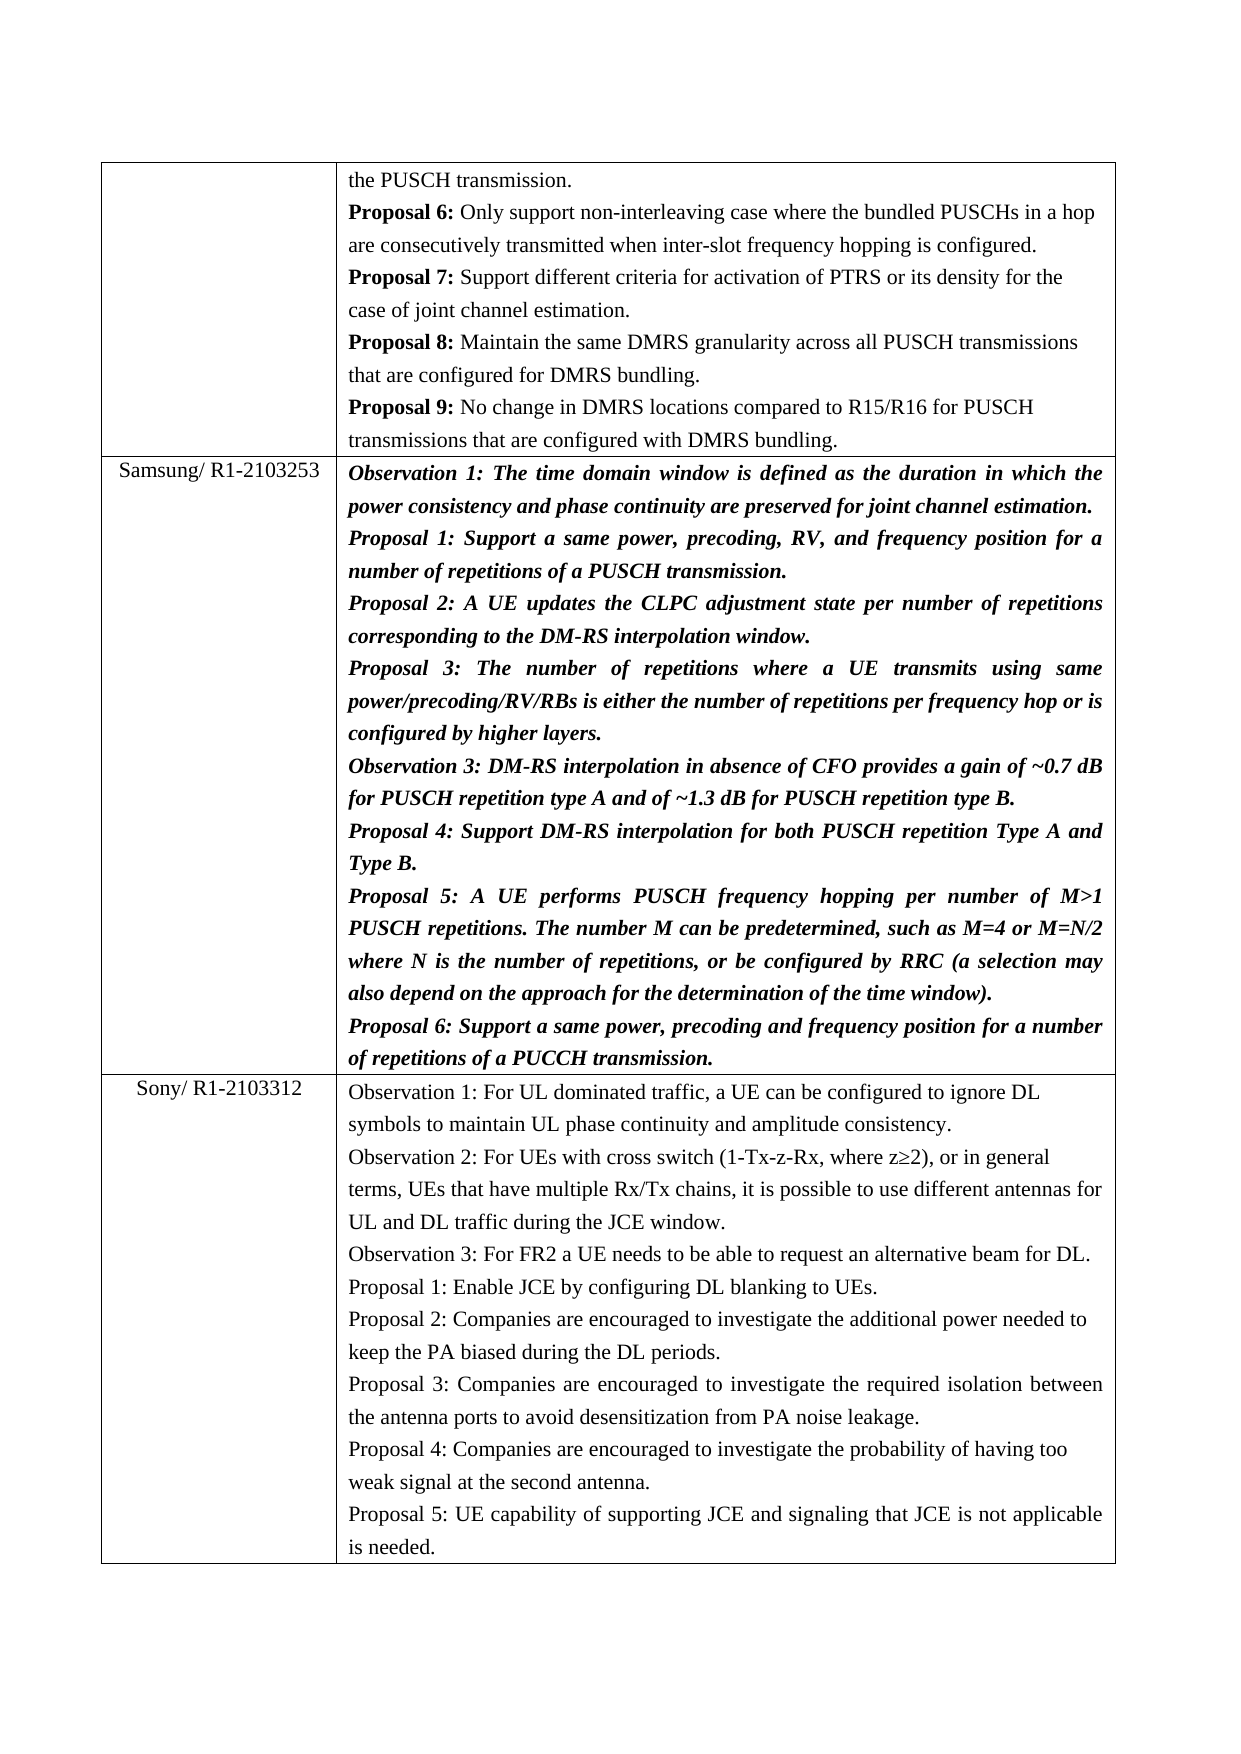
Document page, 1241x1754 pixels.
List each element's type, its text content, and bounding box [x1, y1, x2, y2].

table_cell Observation 1: The time domain window is defined as the duration in which the power consistency and phase continuity are preserved for joint channel estimation. Proposal 1: Support a same power, precoding, RV, and frequency position for a number of repetitions of a PUSCH transmission. Proposal 2: A UE updates the CLPC adjustment state per number of repetitions corresponding to the DM-RS interpolation window. Proposal 3: The number of repetitions where a UE transmits using same power/precoding/RV/RBs is either the number of repetitions per frequency hop or is configured by higher layers. Observation 3: DM-RS interpolation in absence of CFO provides a gain of ~0.7 dB for PUSCH repetition type A and of ~1.3 dB for PUSCH repetition type B. Proposal 4: Support DM-RS interpolation for both PUSCH repetition Type A and Type B. Proposal 5: A UE performs PUSCH frequency hopping per number of M>1 PUSCH repetitions. The number M can be predetermined, such as M=4 or M=N/2 where N is the number of repetitions, or be configured by RRC (a selection may also depend on the approach for the determination of the time window). Proposal 6: Support a same power, precoding and frequency position for a number of repetitions of a PUCCH transmission. [337, 457, 1115, 1074]
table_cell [102, 163, 336, 456]
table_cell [337, 163, 1115, 456]
table_cell Samsung/ R1-2103253 [102, 457, 336, 1074]
table_cell Sony/ R1-2103312 [102, 1075, 336, 1563]
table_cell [337, 1075, 1115, 1563]
